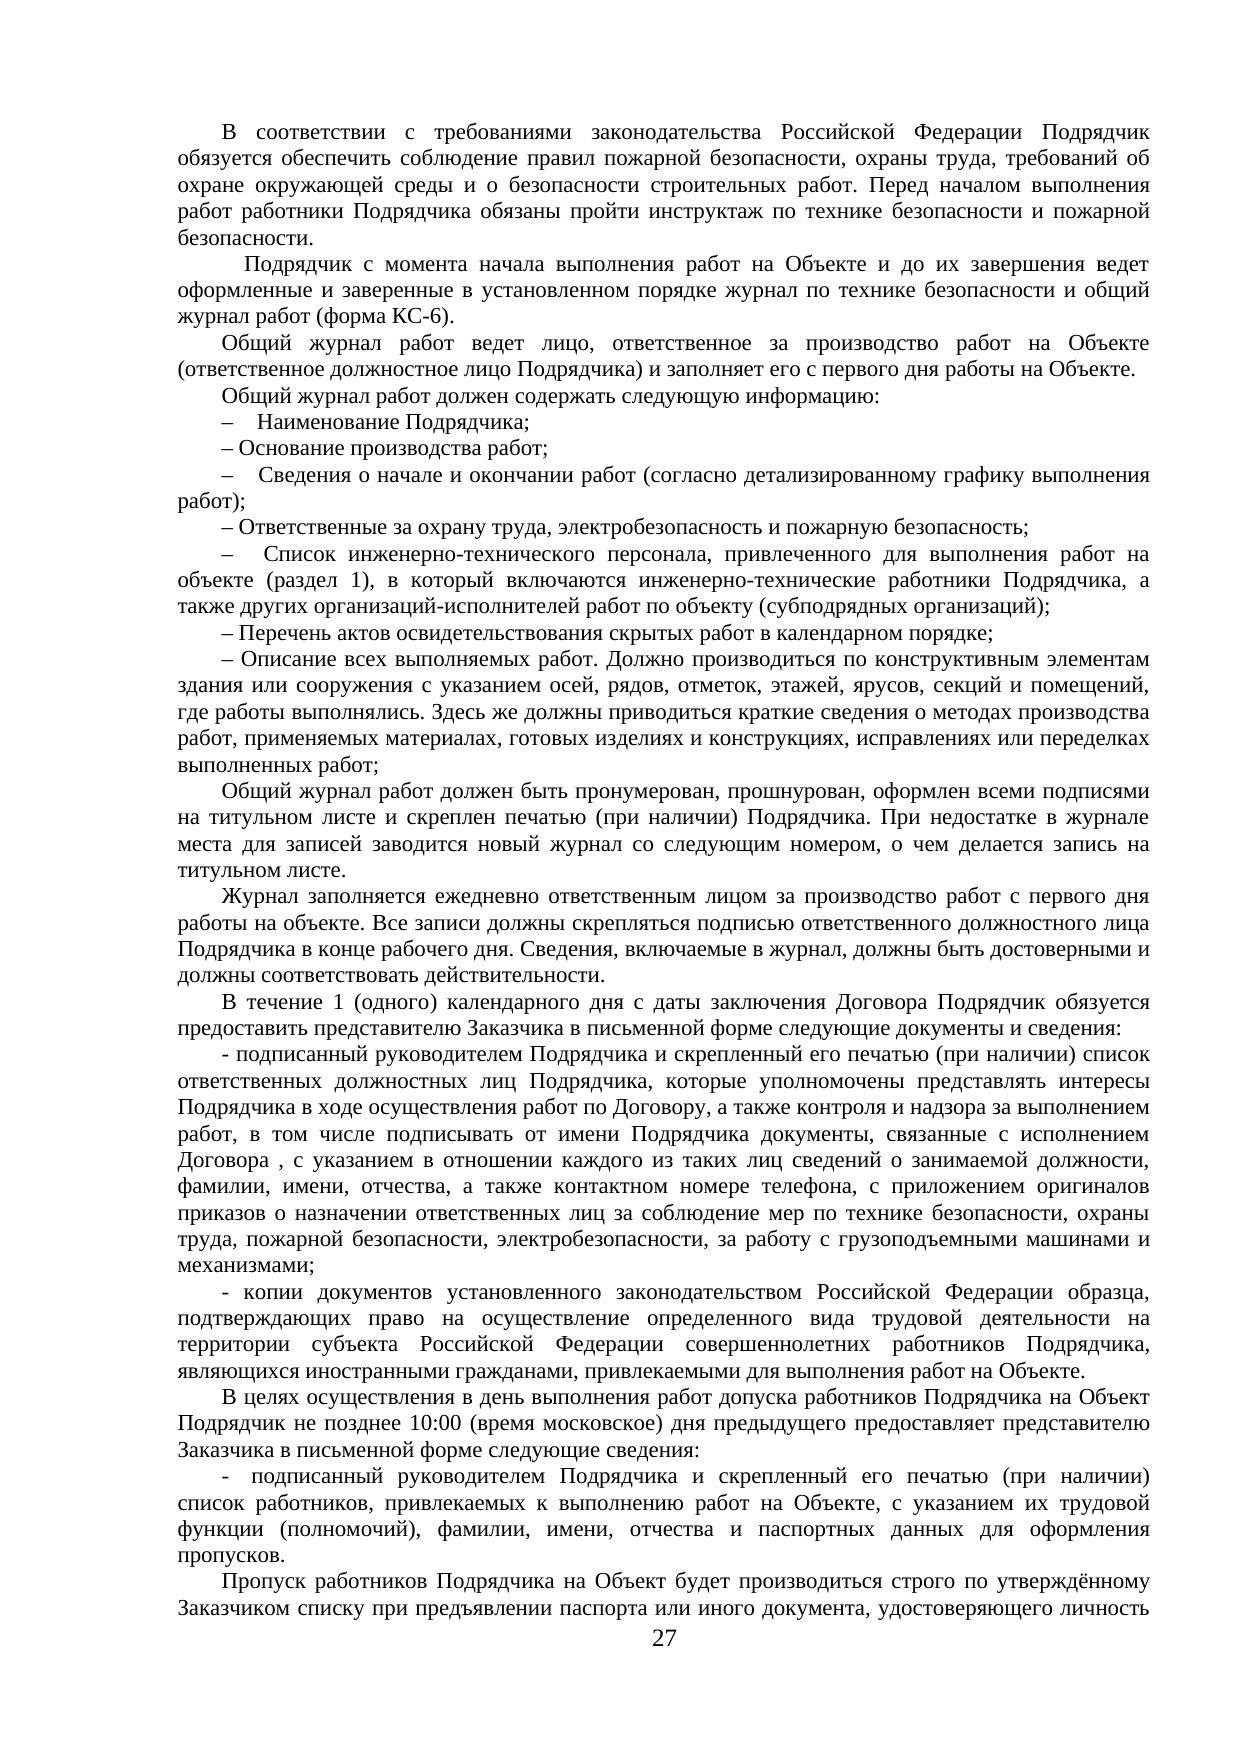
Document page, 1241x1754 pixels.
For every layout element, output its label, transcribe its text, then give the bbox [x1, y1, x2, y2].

text – Ответственные за охрану труда, электробезопасность и пожарную безопасность; [177, 513, 1152, 540]
text – Описание всех выполняемых работ. Должно производиться по конструктивным элементам здания или сооружения с указанием осей, рядов, отметок, этажей, ярусов, секций и помещений, где работы выполнялись. Здесь же должны приводиться краткие сведения о методах производства работ, применяемых материалах, готовых изделиях и конструкциях, исправлениях или переделках выполненных работ; [177, 645, 1152, 777]
text Подрядчик с момента начала выполнения работ на Объекте и до их завершения ведет оформленные и заверенные в установленном порядке журнал по технике безопасности и общий журнал работ (форма КС-6). [177, 250, 1152, 329]
text Журнал заполняется ежедневно ответственным лицом за производство работ с первого дня работы на объекте. Все записи должны скрепляться подписью ответственного должностного лица Подрядчика в конце рабочего дня. Сведения, включаемые в журнал, должны быть достоверными и должны соответствовать действительности. [177, 882, 1152, 988]
text Общий журнал работ должен содержать следующую информацию: [177, 382, 1152, 408]
text - подписанный руководителем Подрядчика и скрепленный его печатью (при наличии) список ответственных должностных лиц Подрядчика, которые уполномочены представлять интересы Подрядчика в ходе осуществления работ по Договору, а также контроля и надзора за выполнением работ, в том числе подписывать от имени Подрядчика документы, связанные с исполнением Договора , с указанием в отношении каждого из таких лиц сведений о занимаемой должности, фамилии, имени, отчества, а также контактном номере телефона, с приложением оригиналов приказов о назначении ответственных лиц за соблюдение мер по технике безопасности, охраны труда, пожарной безопасности, электробезопасности, за работу с грузоподъемными машинами и механизмами; [177, 1041, 1152, 1278]
text В течение 1 (одного) календарного дня с даты заключения Договора Подрядчик обязуется предоставить представителю Заказчика в письменной форме следующие документы и сведения: [177, 988, 1152, 1041]
text Общий журнал работ должен быть пронумерован, прошнурован, оформлен всеми подписями на титульном листе и скреплен печатью (при наличии) Подрядчика. При недостатке в журнале места для записей заводится новый журнал со следующим номером, о чем делается запись на титульном листе. [177, 777, 1152, 882]
text – Список инженерно-технического персонала, привлеченного для выполнения работ на объекте (раздел 1), в который включаются инженерно-технические работники Подрядчика, а также других организаций-исполнителей работ по объекту (субподрядных организаций); [177, 540, 1152, 619]
text В целях осуществления в день выполнения работ допуска работников Подрядчика на Объект Подрядчик не позднее 10:00 (время московское) дня предыдущего предоставляет представителю Заказчика в письменной форме следующие сведения: [177, 1383, 1152, 1462]
text – Сведения о начале и окончании работ (согласно детализированному графику выполнения работ); [177, 461, 1152, 513]
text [177, 1568, 1152, 1620]
text – Перечень актов освидетельствования скрытых работ в календарном порядке; [177, 619, 1152, 645]
text - копии документов установленного законодательством Российской Федерации образца, подтверждающих право на осуществление определенного вида трудовой деятельности на территории субъекта Российской Федерации совершеннолетних работников Подрядчика, являющихся иностранными гражданами, привлекаемыми для выполнения работ на Объекте. [177, 1278, 1152, 1383]
text – Основание производства работ; [177, 434, 1152, 461]
list подписанный руководителем Подрядчика и скрепленный его печатью (при наличии) список работников, привлекаемых к выполнению работ на Объекте, с указанием их трудовой функции (полномочий), фамилии, имени, отчества и паспортных данных для оформления пропусков. [177, 1462, 1152, 1568]
text – Наименование Подрядчика; [177, 408, 1152, 434]
text Общий журнал работ ведет лицо, ответственное за производство работ на Объекте (ответственное должностное лицо Подрядчика) и заполняет его с первого дня работы на Объекте. [177, 329, 1152, 382]
text В соответствии с требованиями законодательства Российской Федерации Подрядчик обязуется обеспечить соблюдение правил пожарной безопасности, охраны труда, требований об охране окружающей среды и о безопасности строительных работ. Перед началом выполнения работ работники Подрядчика обязаны пройти инструктаж по технике безопасности и пожарной безопасности. [177, 118, 1152, 250]
